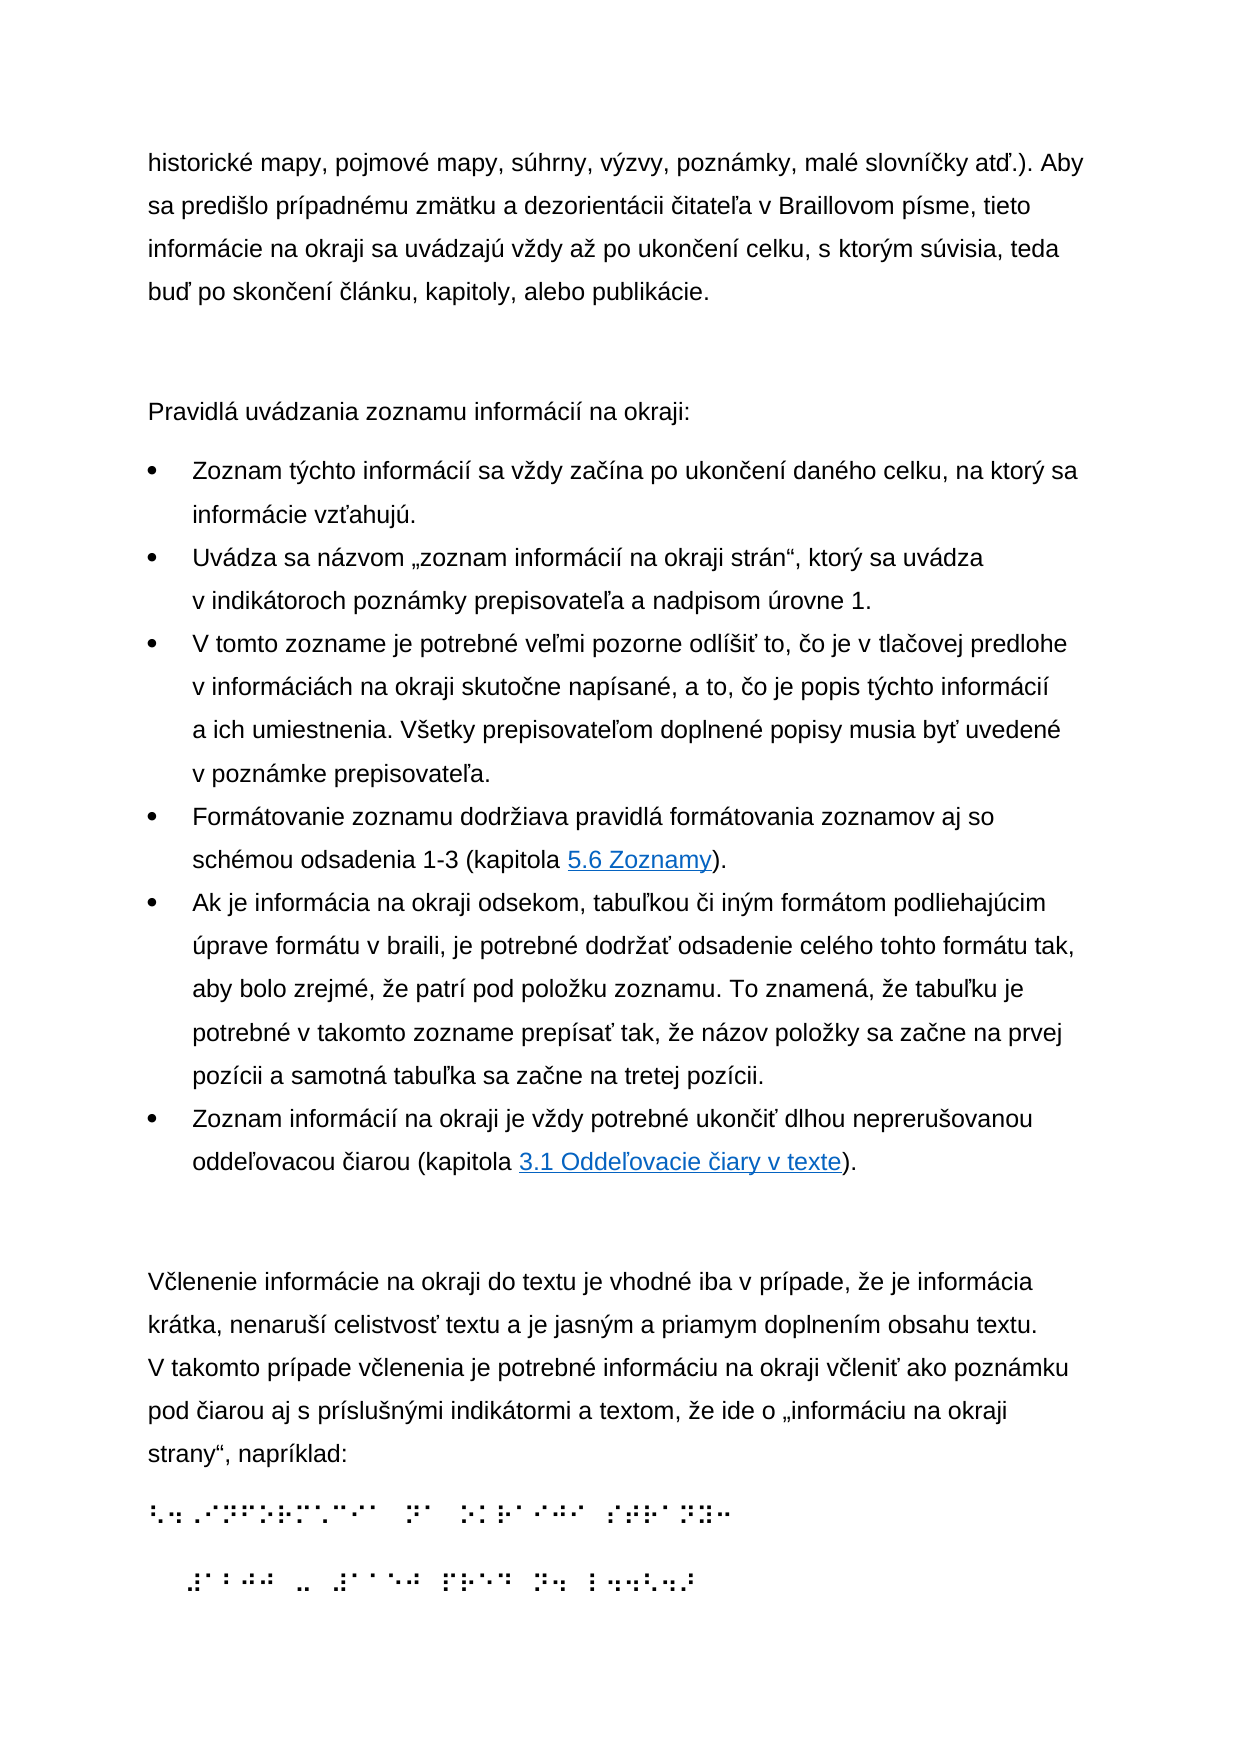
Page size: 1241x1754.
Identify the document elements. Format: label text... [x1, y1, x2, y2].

text Včlenenie informácie na okraji do textu je vhodné iba v prípade, že je informácia krátka, nenaruší celistvosť textu a je jasným a priamym doplnením obsahu textu. V takomto prípade včlenenia je potrebné informáciu na okraji včleniť ako poznámku pod čiarou aj s príslušnými indikátormi a textom, že ide o „informáciu na okraji strany“, napríklad: [148, 1267, 1093, 1468]
list Uvádza sa názvom „zoznam informácií na okraji strán“, ktorý sa uvádza v indikátoroch poznámky prepisovateľa a nadpisom úrovne 1. [148, 543, 1093, 615]
list Zoznam týchto informácií sa vždy začína po ukončení daného celku, na ktorý sa informácie vzťahujú. [148, 456, 1093, 528]
text ⠀⠀⠼⠁⠃⠚⠚⠀⠤⠀⠼⠁⠁⠑⠚⠀⠏⠗⠑⠙⠀⠝⠲⠀⠇⠲⠲⠣⠲⠜ [148, 1567, 1093, 1601]
list V tomto zozname je potrebné veľmi pozorne odlíšiť to, čo je v tlačovej predlohe v informáciách na okraji skutočne napísané, a to, čo je popis týchto informácií a ich umiestnenia. Všetky prepisovateľom doplnené popisy musia byť uvedené v poznámke prepisovateľa. [148, 629, 1093, 787]
list Zoznam informácií na okraji je vždy potrebné ukončiť dlhou neprerušovanou oddeľovacou čiarou (kapitola 3.1 Oddeľovacie čiary v texte). [148, 1104, 1093, 1176]
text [148, 148, 1093, 306]
list Ak je informácia na okraji odsekom, tabuľkou či iným formátom podliehajúcim úprave formátu v braili, je potrebné dodržať odsadenie celého tohto formátu tak, aby bolo zrejmé, že patrí pod položku zoznamu. To znamená, že tabuľku je potrebné v takomto zozname prepísať tak, že názov položky sa začne na prvej pozícii a samotná tabuľka sa začne na tretej pozícii. [148, 888, 1093, 1089]
list Formátovanie zoznamu dodržiava pravidlá formátovania zoznamov aj so schémou odsadenia 1-3 (kapitola 5.6 Zoznamy). [148, 802, 1093, 874]
text Pravidlá uvádzania zoznamu informácií na okraji: [148, 397, 1093, 425]
text ⠣⠲⠠⠊⠝⠋⠕⠗⠍⠡⠉⠊⠁⠀⠝⠁⠀⠕⠅⠗⠁⠊⠚⠊⠀⠎⠞⠗⠁⠝⠽⠒ [148, 1499, 1093, 1533]
